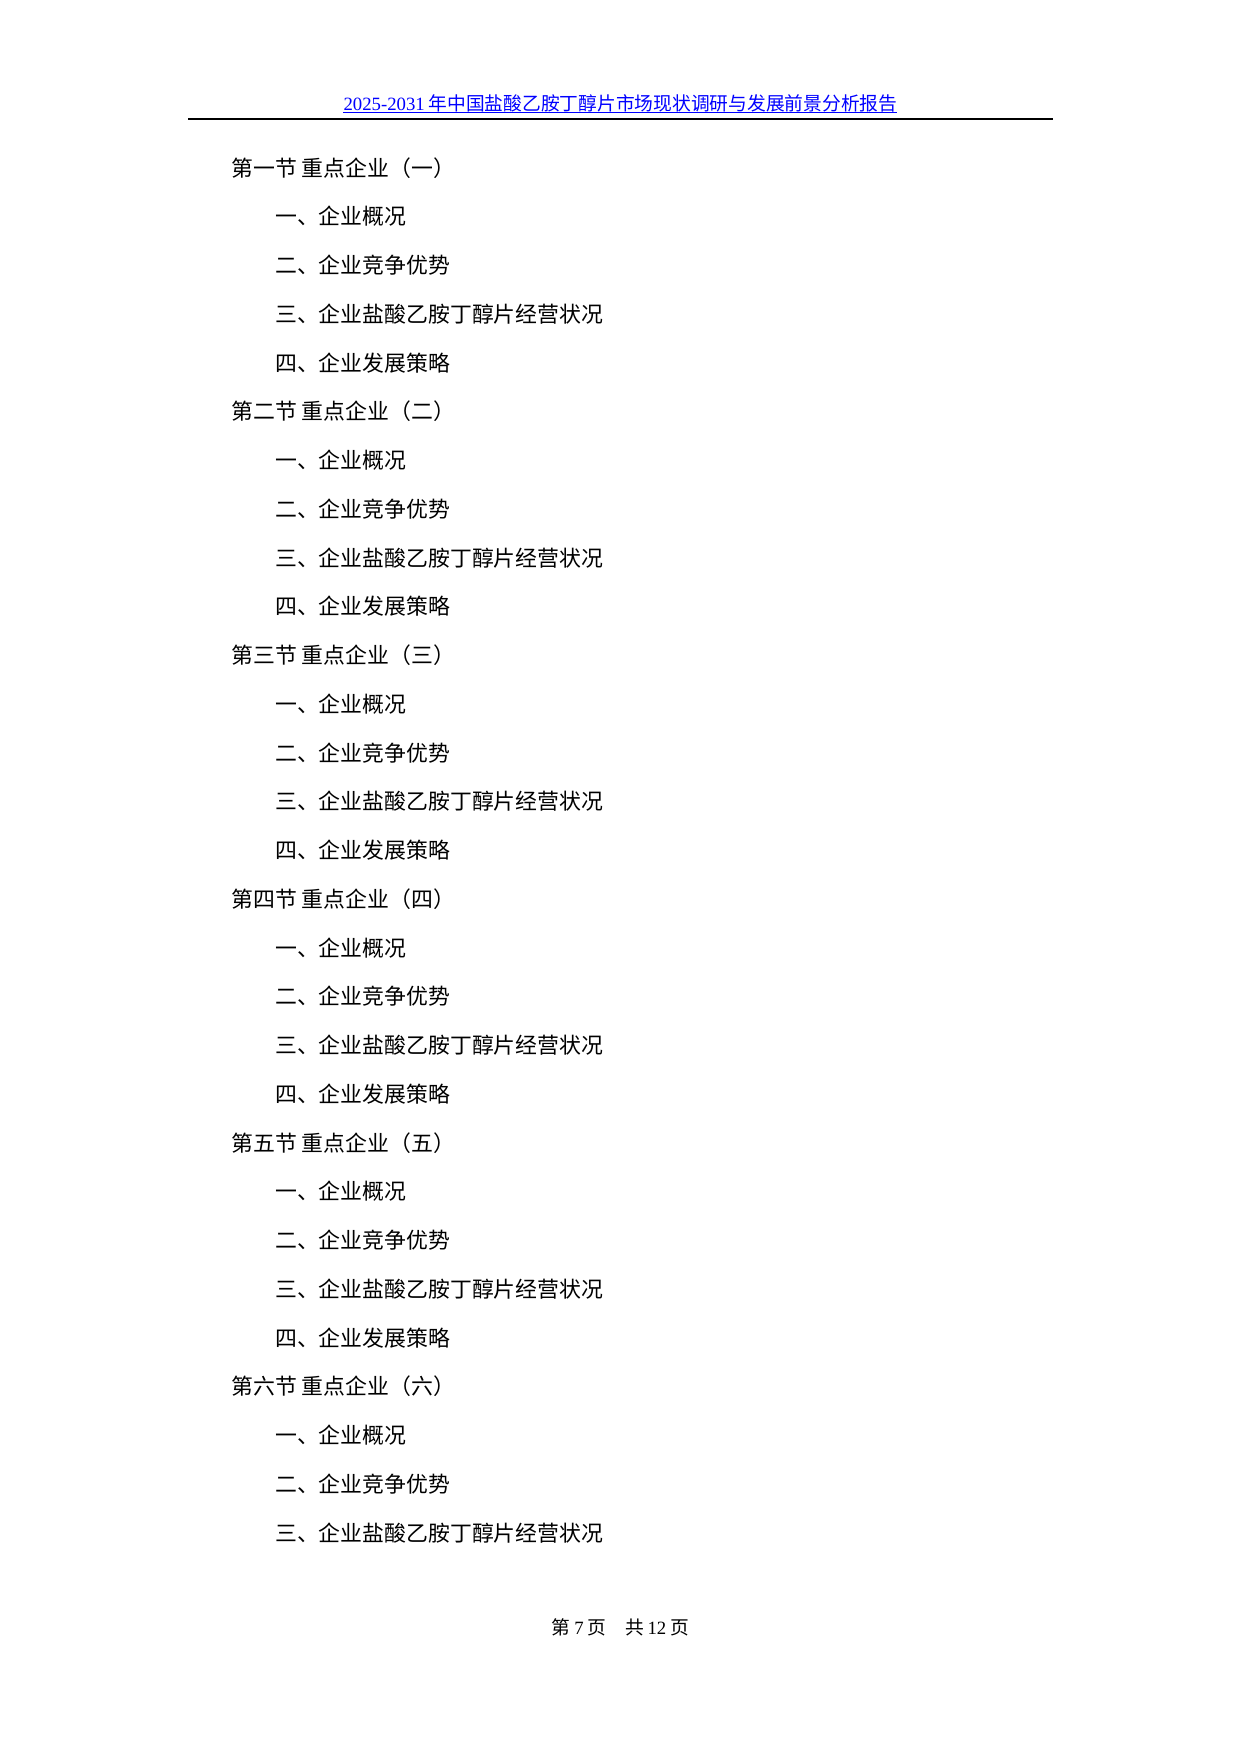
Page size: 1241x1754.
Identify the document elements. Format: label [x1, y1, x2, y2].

text [187, 150, 1053, 1548]
